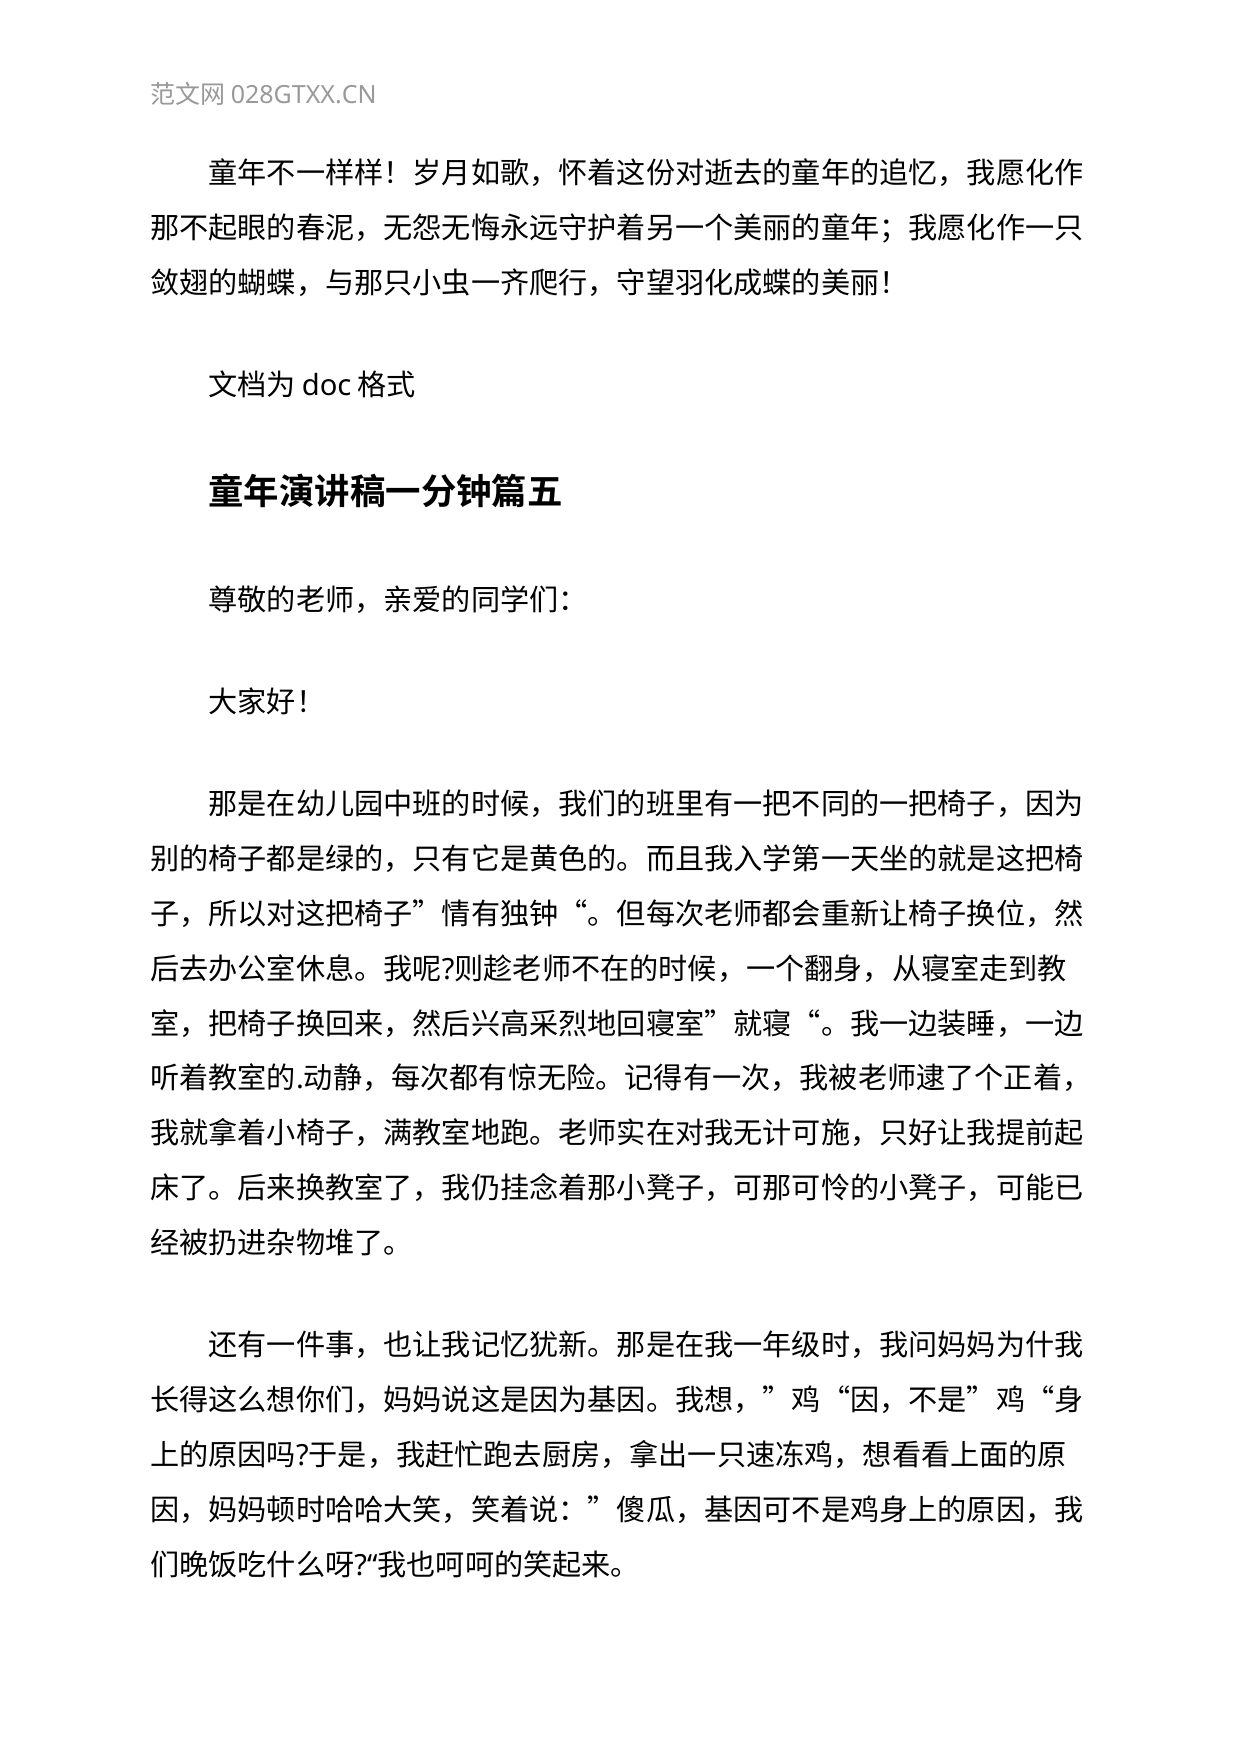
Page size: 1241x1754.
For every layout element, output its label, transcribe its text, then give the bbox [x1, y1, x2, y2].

text 尊敬的老师，亲爱的同学们： [150, 577, 1090, 619]
text 还有一件事，也让我记忆犹新。那是在我一年级时，我问妈妈为什我长得这么想你们，妈妈说这是因为基因。我想，”鸡“因，不是”鸡“身上的原因吗?于是，我赶忙跑去厨房，拿出一只速冻鸡，想看看上面的原因，妈妈顿时哈哈大笑，笑着说：”傻瓜，基因可不是鸡身上的原因，我们晚饭吃什么呀?“我也呵呵的笑起来。 [150, 1322, 1090, 1584]
text 大家好！ [150, 679, 1090, 721]
text 童年演讲稿一分钟篇五 [150, 463, 1090, 515]
text 文档为doc格式 [150, 362, 1090, 404]
text 童年不一样样！岁月如歌，怀着这份对逝去的童年的追忆，我愿化作那不起眼的春泥，无怨无悔永远守护着另一个美丽的童年；我愿化作一只敛翅的蝴蝶，与那只小虫一齐爬行，守望羽化成蝶的美丽！ [150, 150, 1090, 302]
text 那是在幼儿园中班的时候，我们的班里有一把不同的一把椅子，因为别的椅子都是绿的，只有它是黄色的。而且我入学第一天坐的就是这把椅子，所以对这把椅子”情有独钟“。但每次老师都会重新让椅子换位，然后去办公室休息。我呢?则趁老师不在的时候，一个翻身，从寝室走到教室，把椅子换回来，然后兴高采烈地回寝室”就寝“。我一边装睡，一边听着教室的.动静，每次都有惊无险。记得有一次，我被老师逮了个正着，我就拿着小椅子，满教室地跑。老师实在对我无计可施，只好让我提前起床了。后来换教室了，我仍挂念着那小凳子，可那可怜的小凳子，可能已经被扔进杂物堆了。 [150, 781, 1090, 1262]
